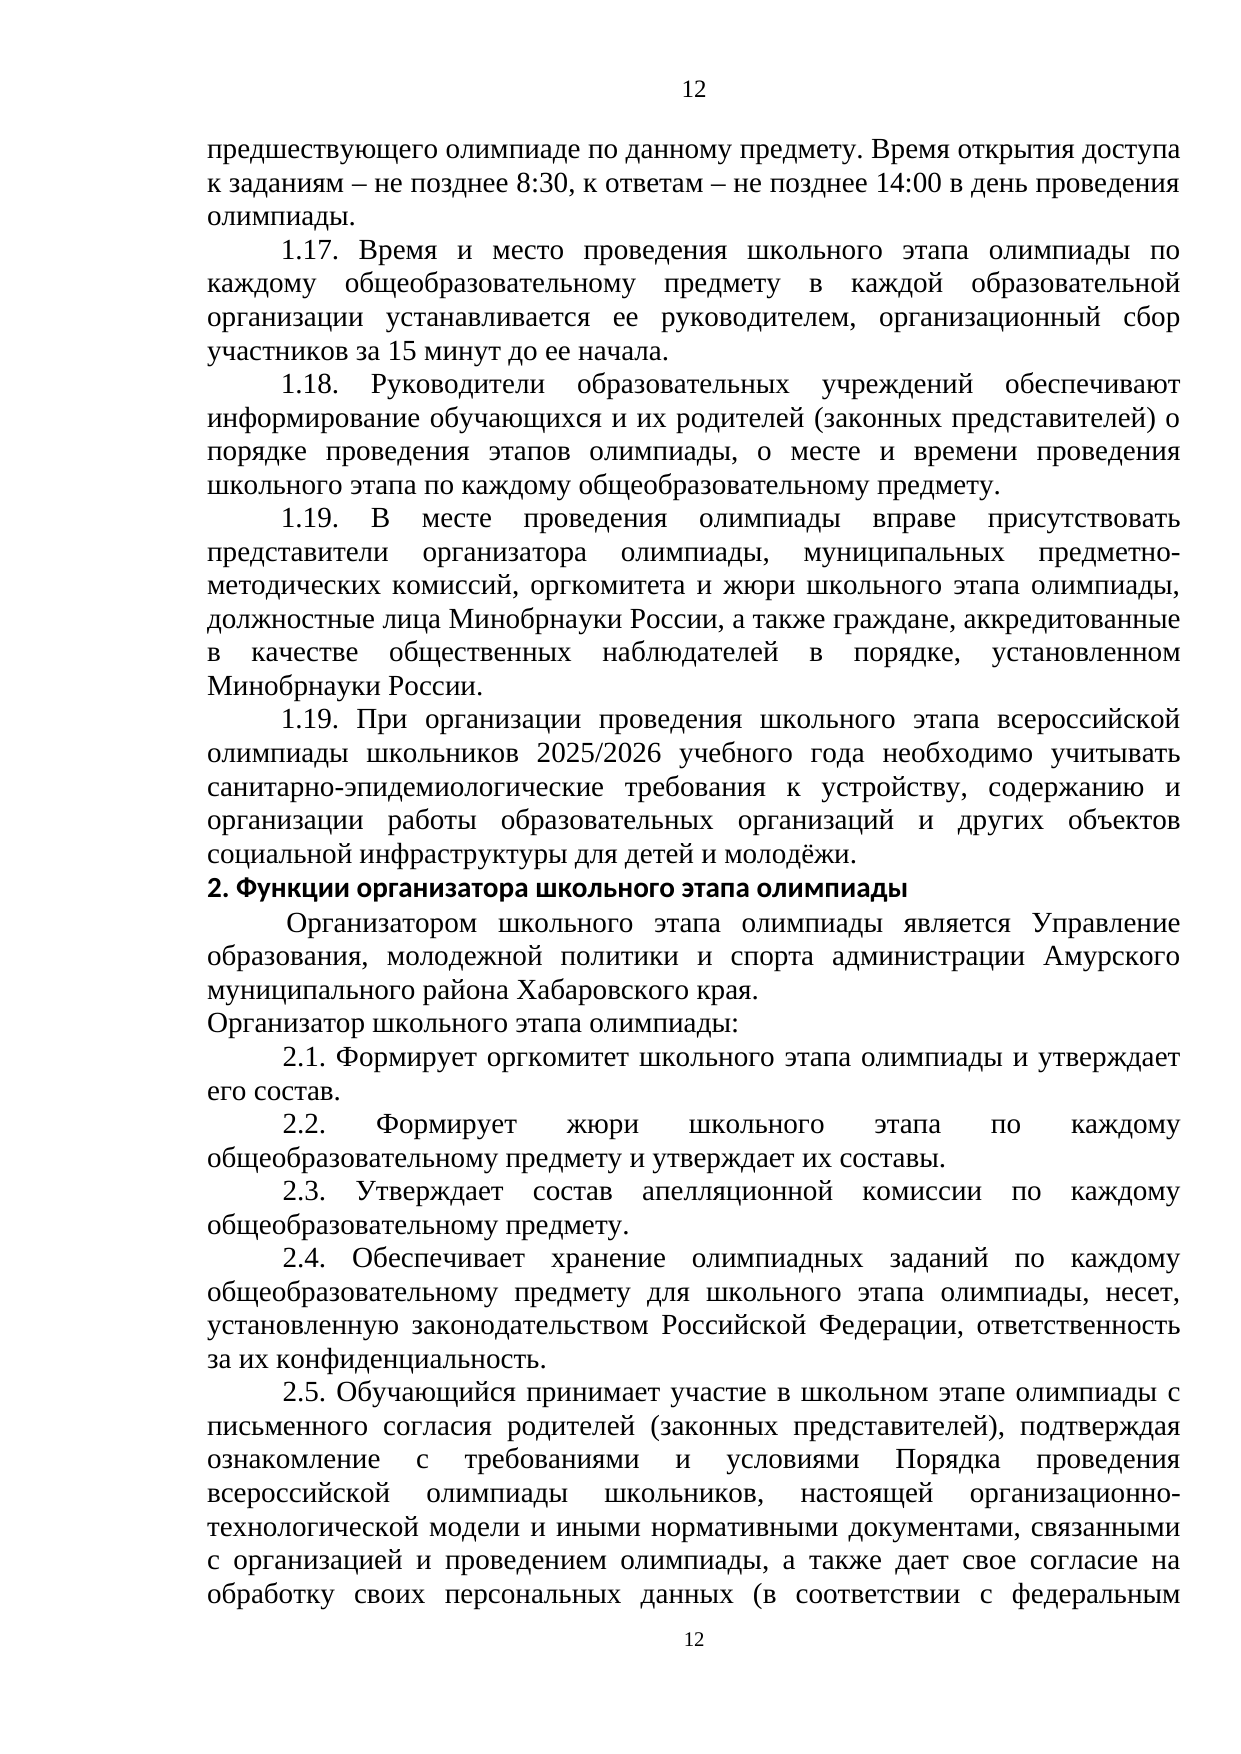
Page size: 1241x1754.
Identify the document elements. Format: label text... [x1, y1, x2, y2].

text 1.19. При организации проведения школьного этапа всероссийской олимпиады школьников 2025/2026 учебного года необходимо учитывать санитарно-эпидемиологические требования к устройству, содержанию и организации работы образовательных организаций и других объектов социальной инфраструктуры для детей и молодёжи. [207, 702, 1181, 869]
text 1.17. Время и место проведения школьного этапа олимпиады по каждому общеобразовательному предмету в каждой образовательной организации устанавливается ее руководителем, организационный сбор участников за 15 минут до ее начала. [207, 232, 1181, 366]
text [207, 131, 1181, 232]
text 2.4. Обеспечивает хранение олимпиадных заданий по каждому общеобразовательному предмету для школьного этапа олимпиады, несет, установленную законодательством Российской Федерации, ответственность за их конфиденциальность. [207, 1240, 1181, 1374]
text 1.18. Руководители образовательных учреждений обеспечивают информирование обучающихся и их родителей (законных представителей) о порядке проведения этапов олимпиады, о месте и времени проведения школьного этапа по каждому общеобразовательному предмету. [207, 366, 1181, 500]
text 2. Функции организатора школьного этапа олимпиады [207, 869, 1181, 905]
text Организатором школьного этапа олимпиады является Управление образования, молодежной политики и спорта администрации Амурского муниципального района Хабаровского края. [207, 905, 1181, 1006]
text 1.19. В месте проведения олимпиады вправе присутствовать представители организатора олимпиады, муниципальных предметно-методических комиссий, оргкомитета и жюри школьного этапа олимпиады, должностные лица Минобрнауки России, а также граждане, аккредитованные в качестве общественных наблюдателей в порядке, установленном Минобрнауки России. [207, 500, 1181, 702]
text 2.2. Формирует жюри школьного этапа по каждому общеобразовательному предмету и утверждает их составы. [207, 1106, 1181, 1173]
text 2.3. Утверждает состав апелляционной комиссии по каждому общеобразовательному предмету. [207, 1173, 1181, 1240]
text 2.1. Формирует оргкомитет школьного этапа олимпиады и утверждает его состав. [207, 1039, 1181, 1106]
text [207, 1374, 1181, 1609]
text Организатор школьного этапа олимпиады: [207, 1006, 1181, 1039]
